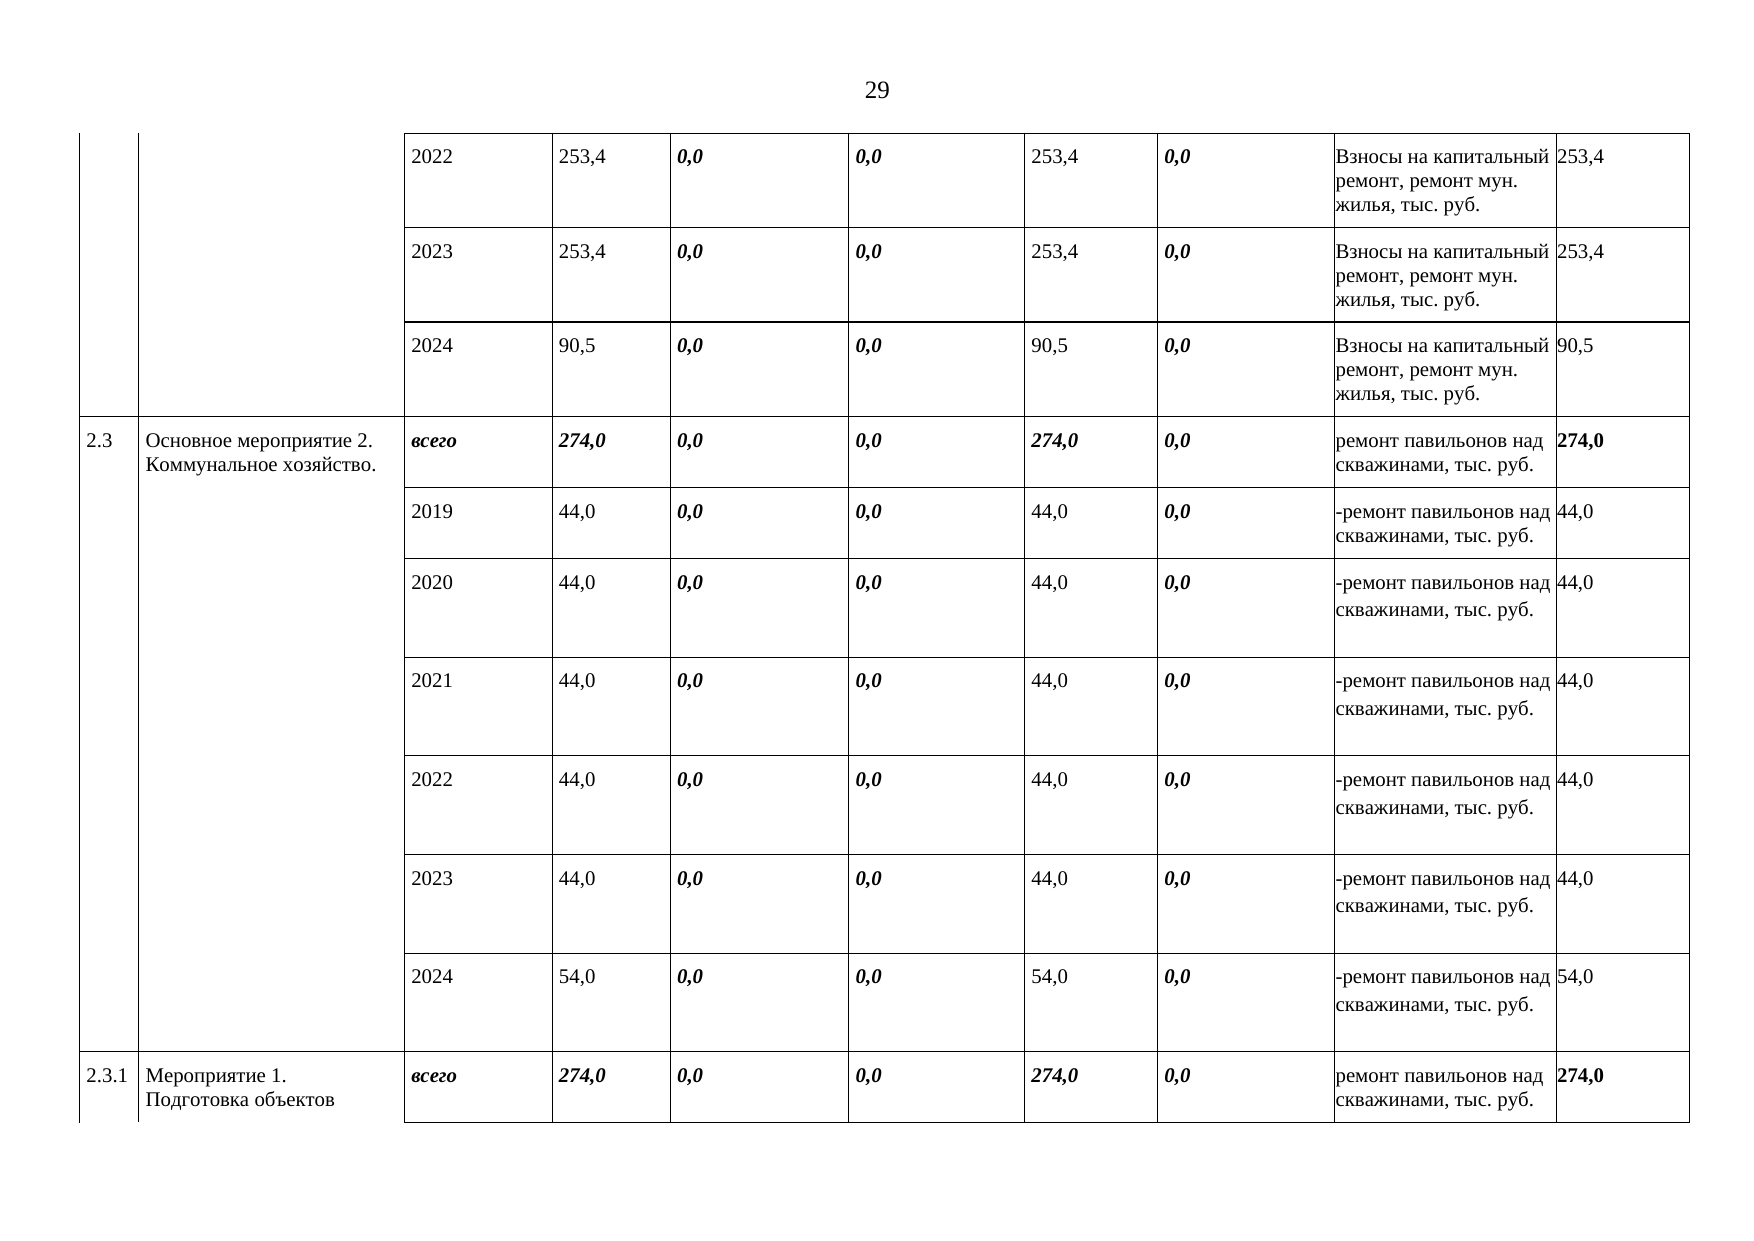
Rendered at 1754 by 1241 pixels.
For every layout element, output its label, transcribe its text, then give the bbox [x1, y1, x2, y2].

table_cell 44,0 [1557, 488, 1689, 558]
table_cell -ремонт павильонов над скважинами, тыс. руб. [1335, 954, 1556, 1051]
table_cell -ремонт павильонов над скважинами, тыс. руб. [1335, 756, 1556, 854]
table_cell 44,0 [1557, 559, 1689, 657]
table_cell 0,0 [849, 417, 1024, 487]
table_cell 2.3.1 [80, 1052, 138, 1122]
table_cell 0,0 [671, 228, 848, 321]
table_cell 44,0 [1557, 756, 1689, 854]
table_cell 0,0 [849, 658, 1024, 755]
table_cell 0,0 [849, 323, 1024, 416]
table_cell 0,0 [1158, 488, 1334, 558]
table_cell 2.3 [80, 417, 138, 1051]
table_cell 0,0 [671, 488, 848, 558]
table_cell 253,4 [1025, 134, 1157, 227]
table_cell 253,4 [553, 134, 670, 227]
table_cell 0,0 [1158, 756, 1334, 854]
table_cell 0,0 [1158, 323, 1334, 416]
table_cell 54,0 [553, 954, 670, 1051]
table_cell 0,0 [671, 559, 848, 657]
table_cell 44,0 [1025, 658, 1157, 755]
table_cell 0,0 [1158, 1052, 1334, 1122]
table_cell 274,0 [553, 417, 670, 487]
table_cell Взносы на капитальный ремонт, ремонт мун. жилья, тыс. руб. [1335, 323, 1556, 416]
table_cell 0,0 [671, 954, 848, 1051]
table_cell 0,0 [671, 756, 848, 854]
table_cell -ремонт павильонов над скважинами, тыс. руб. [1335, 855, 1556, 953]
table_cell 0,0 [849, 228, 1024, 321]
table_cell 44,0 [1557, 855, 1689, 953]
table_cell 0,0 [1158, 954, 1334, 1051]
table_cell 44,0 [553, 658, 670, 755]
table_cell 0,0 [1158, 855, 1334, 953]
table_cell Основное мероприятие 2. Коммунальное хозяйство. [139, 417, 404, 1051]
table_cell 2024 [405, 954, 552, 1051]
table_cell 0,0 [671, 417, 848, 487]
table_cell 0,0 [849, 559, 1024, 657]
table_cell 2021 [405, 658, 552, 755]
table_cell 253,4 [1557, 228, 1689, 321]
table_cell 253,4 [1025, 228, 1157, 321]
table_cell 44,0 [553, 756, 670, 854]
table_cell 54,0 [1025, 954, 1157, 1051]
table_cell 44,0 [553, 855, 670, 953]
table_cell ремонт павильонов над скважинами, тыс. руб. [1335, 417, 1556, 487]
table_cell 90,5 [553, 323, 670, 416]
table_cell 2020 [405, 559, 552, 657]
table_cell 44,0 [1025, 559, 1157, 657]
table_cell ремонт павильонов над скважинами, тыс. руб. [1335, 1052, 1556, 1122]
table_cell 44,0 [1025, 756, 1157, 854]
table_cell 0,0 [849, 488, 1024, 558]
table_cell 44,0 [553, 559, 670, 657]
table_cell всего [405, 417, 552, 487]
table_cell 54,0 [1557, 954, 1689, 1051]
table_cell 44,0 [553, 488, 670, 558]
table_cell 90,5 [1557, 323, 1689, 416]
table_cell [1335, 228, 1556, 321]
table_cell 0,0 [1158, 228, 1334, 321]
table_cell 2024 [405, 323, 552, 416]
table_cell 2022 [405, 134, 552, 227]
table_cell 2022 [405, 756, 552, 854]
table_cell 0,0 [671, 323, 848, 416]
table_cell 44,0 [1025, 488, 1157, 558]
table_cell 0,0 [671, 134, 848, 227]
table_cell 274,0 [1025, 417, 1157, 487]
table_cell 0,0 [671, 855, 848, 953]
table_cell 274,0 [1557, 1052, 1689, 1122]
table_cell 274,0 [553, 1052, 670, 1122]
table_cell 2023 [405, 228, 552, 321]
table_cell 0,0 [1158, 134, 1334, 227]
table_cell 0,0 [849, 756, 1024, 854]
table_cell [139, 1052, 404, 1122]
table_cell 0,0 [849, 954, 1024, 1051]
table_cell 0,0 [849, 1052, 1024, 1122]
table_cell всего [405, 1052, 552, 1122]
table_cell 0,0 [671, 658, 848, 755]
table_cell 0,0 [1158, 417, 1334, 487]
table_cell 274,0 [1557, 417, 1689, 487]
table_cell -ремонт павильонов над скважинами, тыс. руб. [1335, 658, 1556, 755]
table_cell 2023 [405, 855, 552, 953]
table_cell 90,5 [1025, 323, 1157, 416]
table_cell 0,0 [671, 1052, 848, 1122]
table_cell 253,4 [1557, 134, 1689, 227]
table_cell -ремонт павильонов над скважинами, тыс. руб. [1335, 559, 1556, 657]
table_cell 2019 [405, 488, 552, 558]
table_cell 44,0 [1025, 855, 1157, 953]
table_cell 253,4 [553, 228, 670, 321]
table_cell 274,0 [1025, 1052, 1157, 1122]
table_cell 44,0 [1557, 658, 1689, 755]
table_cell 0,0 [1158, 658, 1334, 755]
table_cell 0,0 [849, 855, 1024, 953]
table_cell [1335, 134, 1556, 227]
table_cell 0,0 [849, 134, 1024, 227]
table_cell 0,0 [1158, 559, 1334, 657]
table_cell -ремонт павильонов над скважинами, тыс. руб. [1335, 488, 1556, 558]
